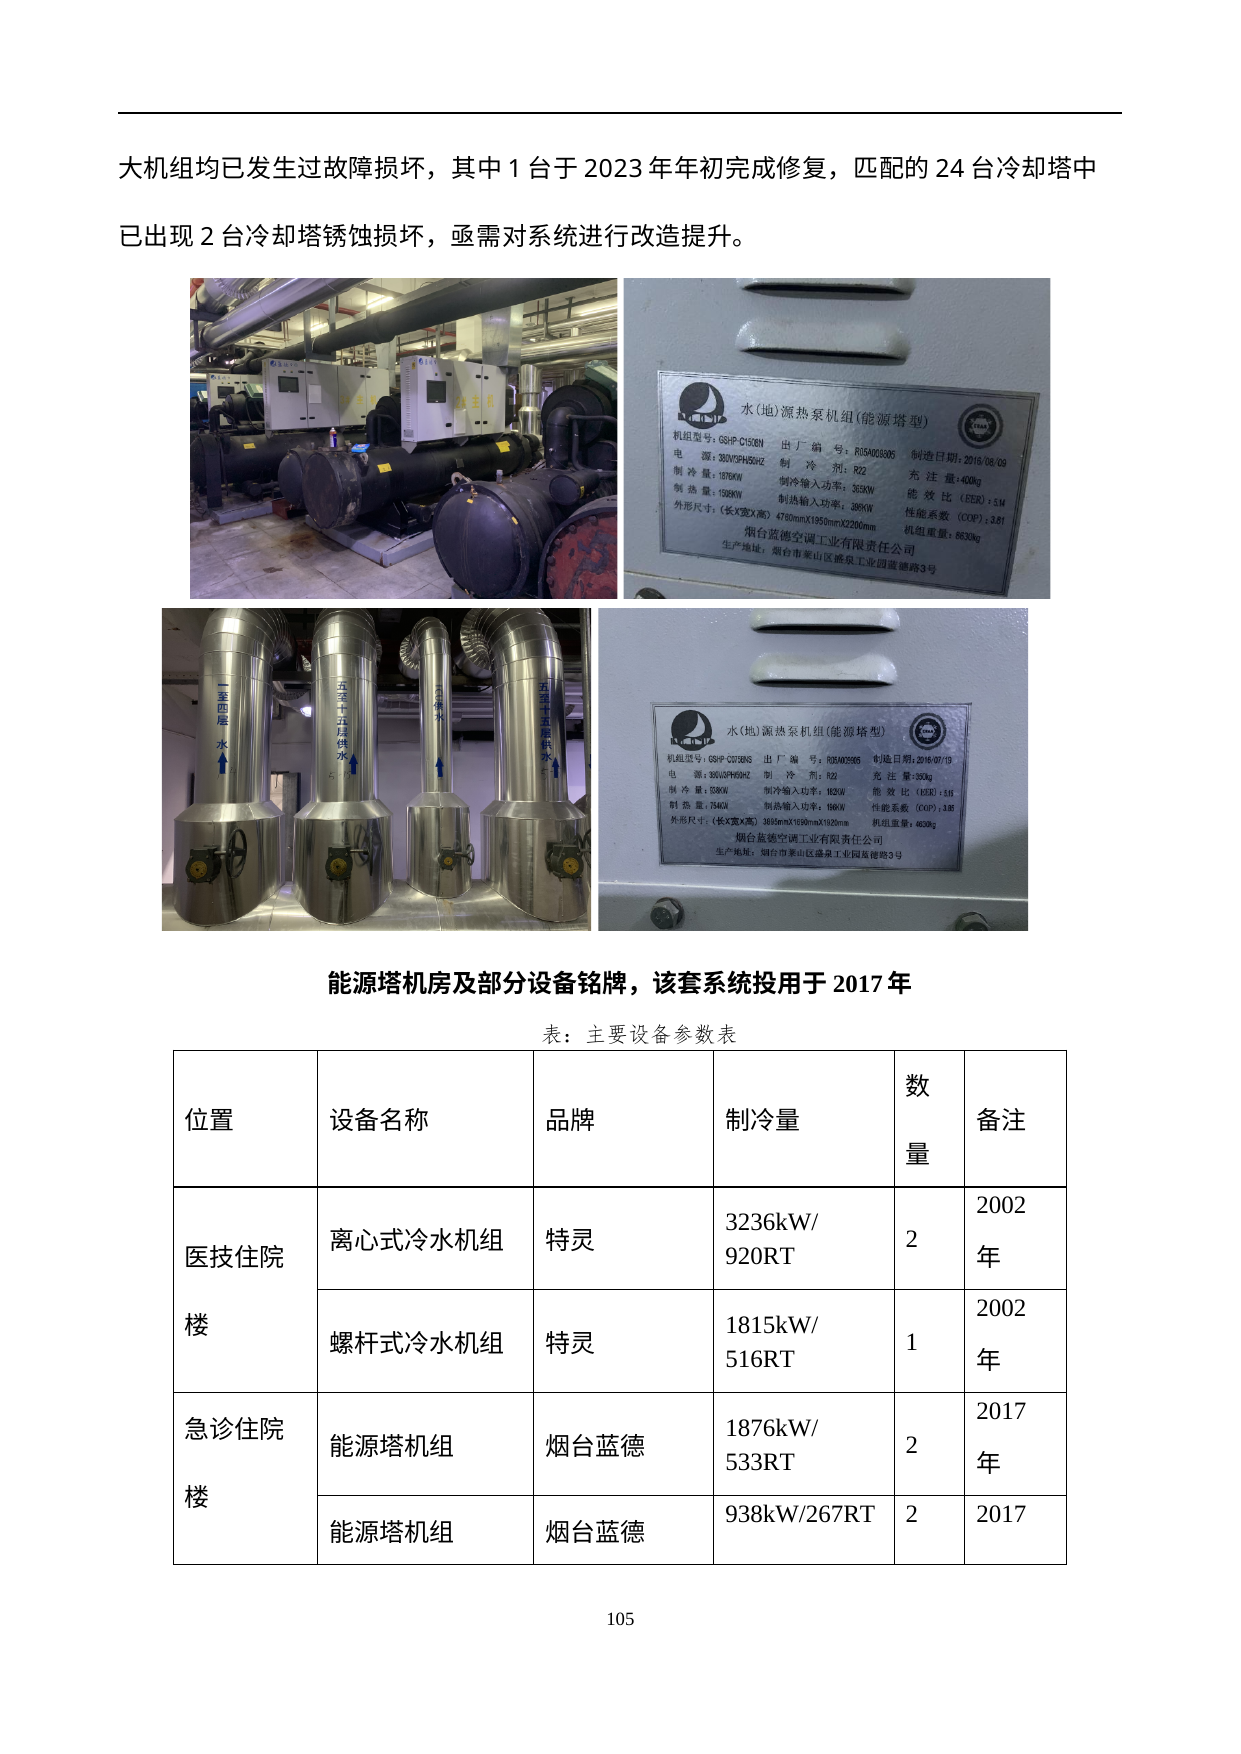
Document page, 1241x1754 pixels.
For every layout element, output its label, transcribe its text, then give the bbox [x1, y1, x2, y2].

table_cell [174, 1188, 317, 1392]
picture [623, 278, 1051, 599]
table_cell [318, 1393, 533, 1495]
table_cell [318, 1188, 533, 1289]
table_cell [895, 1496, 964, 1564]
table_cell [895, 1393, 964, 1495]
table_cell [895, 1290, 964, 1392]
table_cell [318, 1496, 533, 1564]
text 能源塔机房及部分设备铭牌，该套系统投用于2017年 [118, 948, 1122, 1016]
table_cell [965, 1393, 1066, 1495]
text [118, 133, 1122, 268]
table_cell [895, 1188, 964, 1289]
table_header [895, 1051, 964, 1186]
picture [190, 278, 618, 599]
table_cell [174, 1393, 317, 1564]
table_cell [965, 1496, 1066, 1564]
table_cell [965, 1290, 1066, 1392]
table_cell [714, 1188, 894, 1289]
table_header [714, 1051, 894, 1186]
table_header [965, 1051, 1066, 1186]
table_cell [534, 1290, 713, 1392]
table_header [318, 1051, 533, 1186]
text 表：主要设备参数表 [156, 1016, 1122, 1049]
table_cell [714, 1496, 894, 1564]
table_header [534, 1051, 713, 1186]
picture [598, 608, 1029, 931]
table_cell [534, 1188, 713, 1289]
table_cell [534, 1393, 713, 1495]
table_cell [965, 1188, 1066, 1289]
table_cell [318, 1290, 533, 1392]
picture [161, 608, 592, 931]
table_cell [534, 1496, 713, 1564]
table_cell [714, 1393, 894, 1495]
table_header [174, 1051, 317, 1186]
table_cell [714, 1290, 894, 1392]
